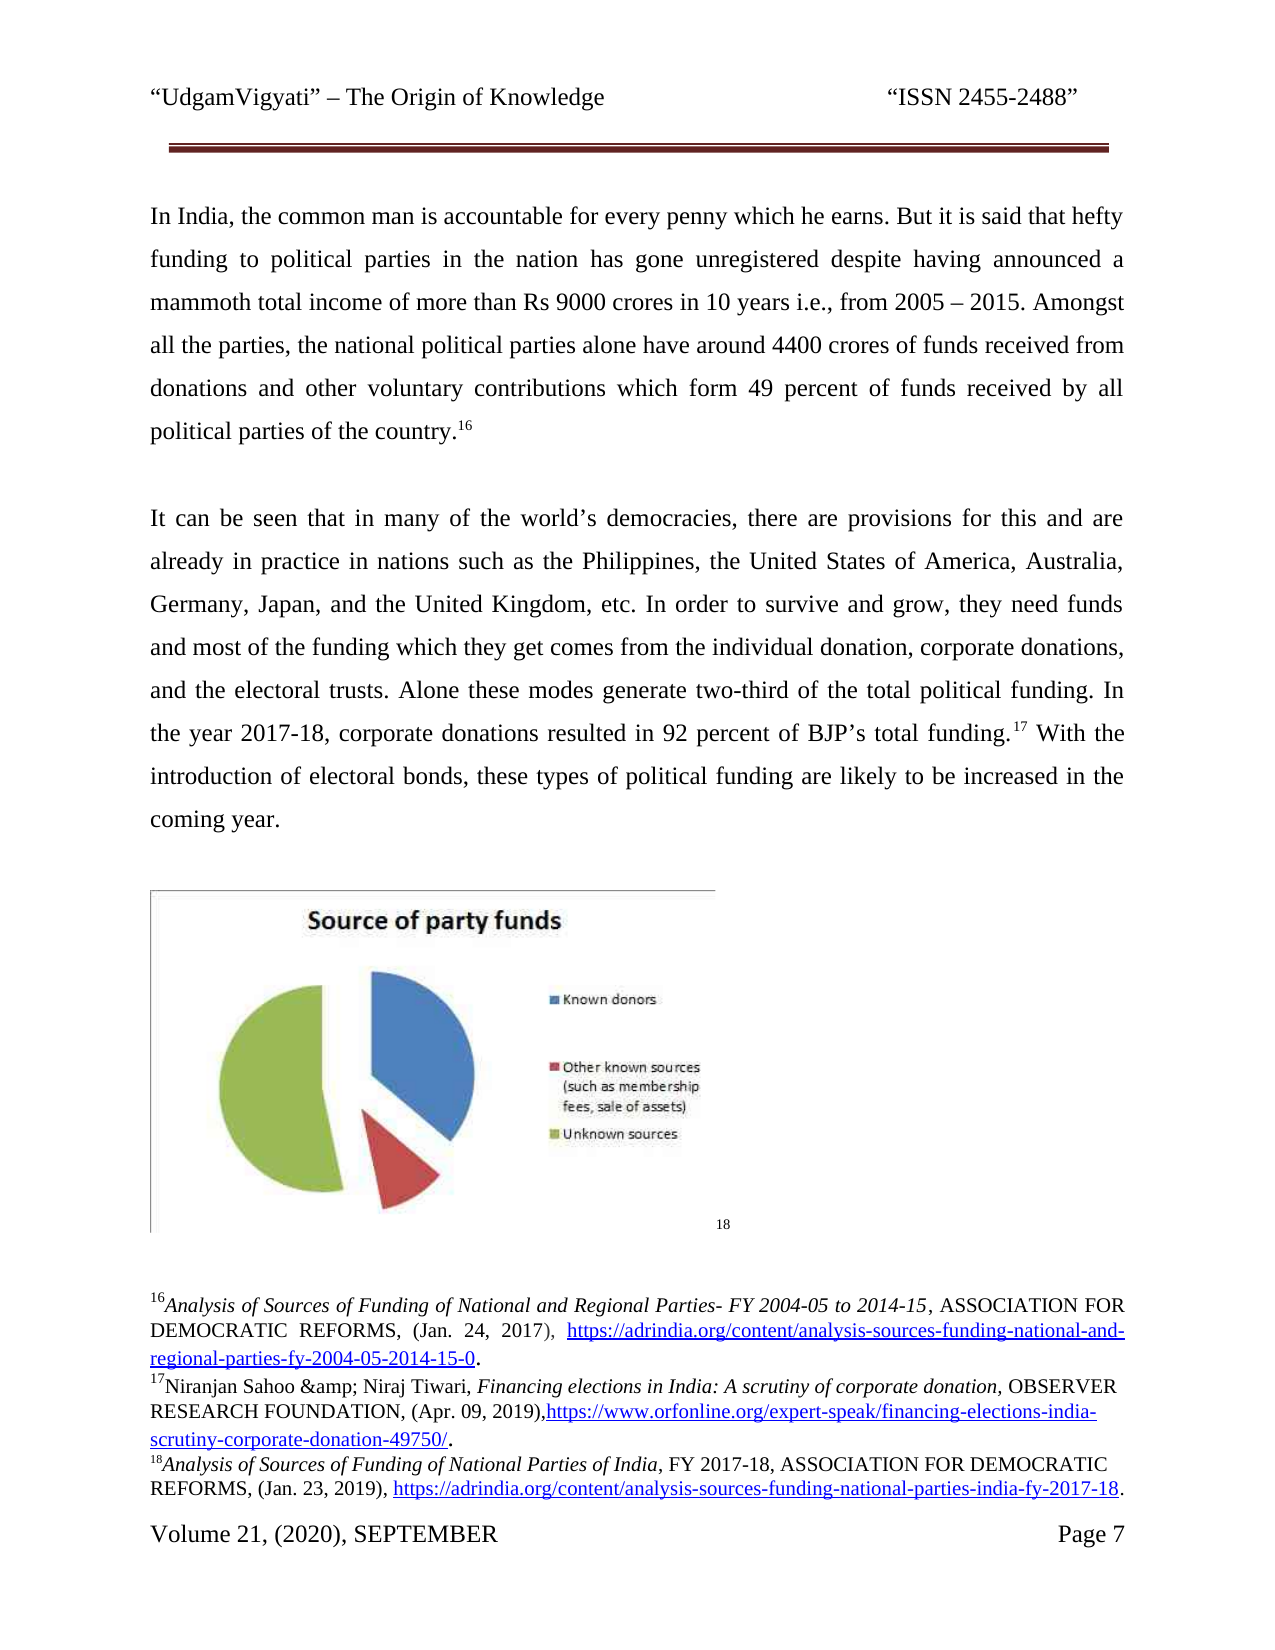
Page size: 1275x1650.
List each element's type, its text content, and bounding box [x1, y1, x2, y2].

text It can be seen that in many of the world’s democracies, there are provisions for this and are already in practice in nations such as the Philippines, the United States of America, Australia, Germany, Japan, and the United Kingdom, etc. In order to survive and grow, they need funds and most of the funding which they get comes from the individual donation, corporate donations, and the electoral trusts. Alone these modes generate two-third of the total political funding. In the year 2017-18, corporate donations resulted in 92 percent of BJP’s total funding. With the introduction of electoral bonds, these types of political funding are likely to be increased in the coming year. [150, 503, 1125, 833]
text In India, the common man is accountable for every penny which he earns. But it is said that hefty funding to political parties in the nation has gone unregistered despite having announced a mammoth total income of more than Rs 9000 crores in 10 years i.e., from 2005 – 2015. Amongst all the parties, the national political parties alone have around 4400 crores of funds received from donations and other voluntary contributions which form 49 percent of funds received by all political parties of the country. [150, 201, 1125, 445]
picture [150, 890, 716, 1240]
